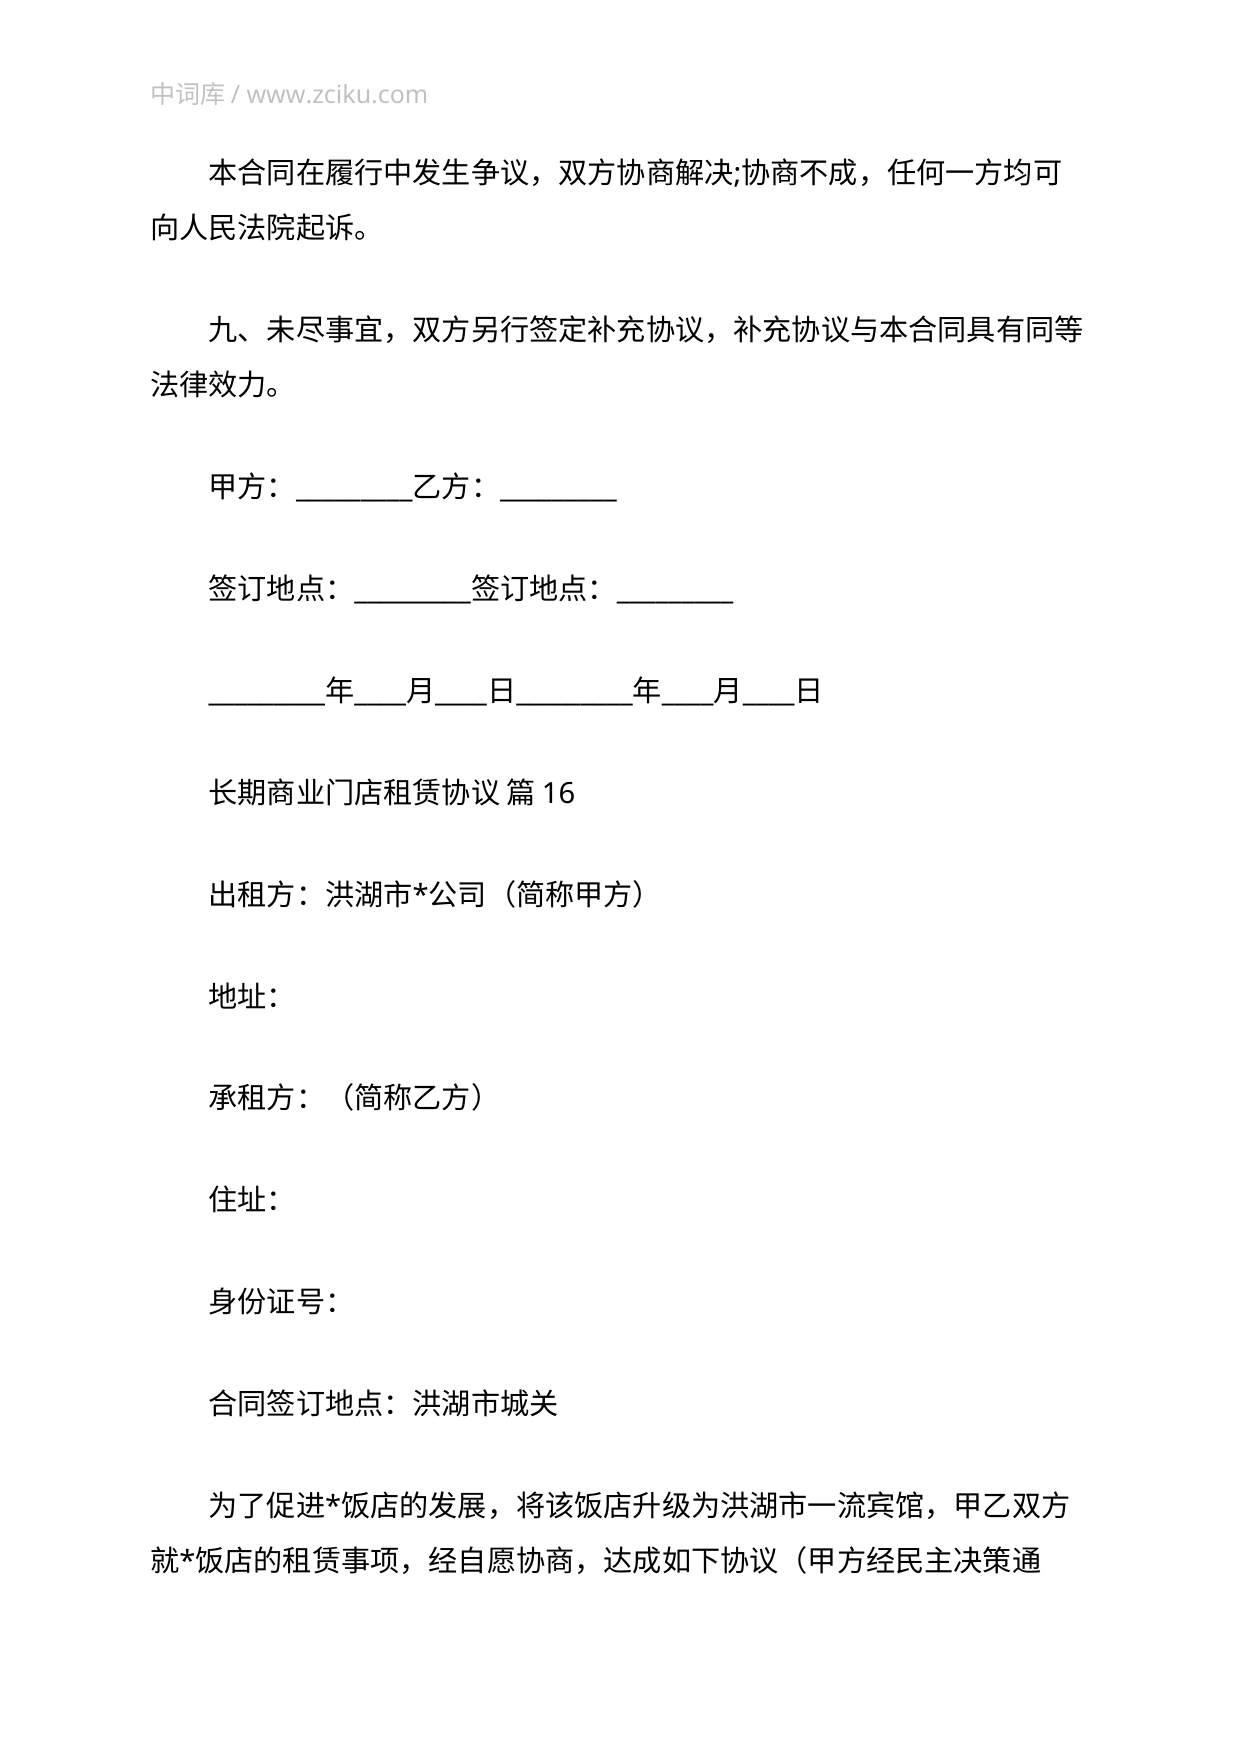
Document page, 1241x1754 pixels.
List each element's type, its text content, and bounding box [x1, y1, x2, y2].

text 合同签订地点：洪湖市城关 [150, 1380, 1090, 1423]
text 九、未尽事宜，双方另行签定补充协议，补充协议与本合同具有同等法律效力。 [150, 307, 1090, 404]
text 承租方：（简称乙方） [150, 1075, 1090, 1117]
text _________年____月____日_________年____月____日 [150, 667, 1090, 710]
text 出租方：洪湖市*公司（简称甲方） [150, 871, 1090, 914]
text 地址： [150, 973, 1090, 1016]
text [150, 1482, 1090, 1579]
text 本合同在履行中发生争议，双方协商解决;协商不成，任何一方均可向人民法院起诉。 [150, 150, 1090, 247]
text 住址： [150, 1177, 1090, 1219]
text 身份证号： [150, 1279, 1090, 1321]
text 长期商业门店租赁协议 篇16 [150, 769, 1090, 812]
text 甲方：_________乙方：_________ [150, 463, 1090, 506]
text 签订地点：_________签订地点：_________ [150, 565, 1090, 608]
